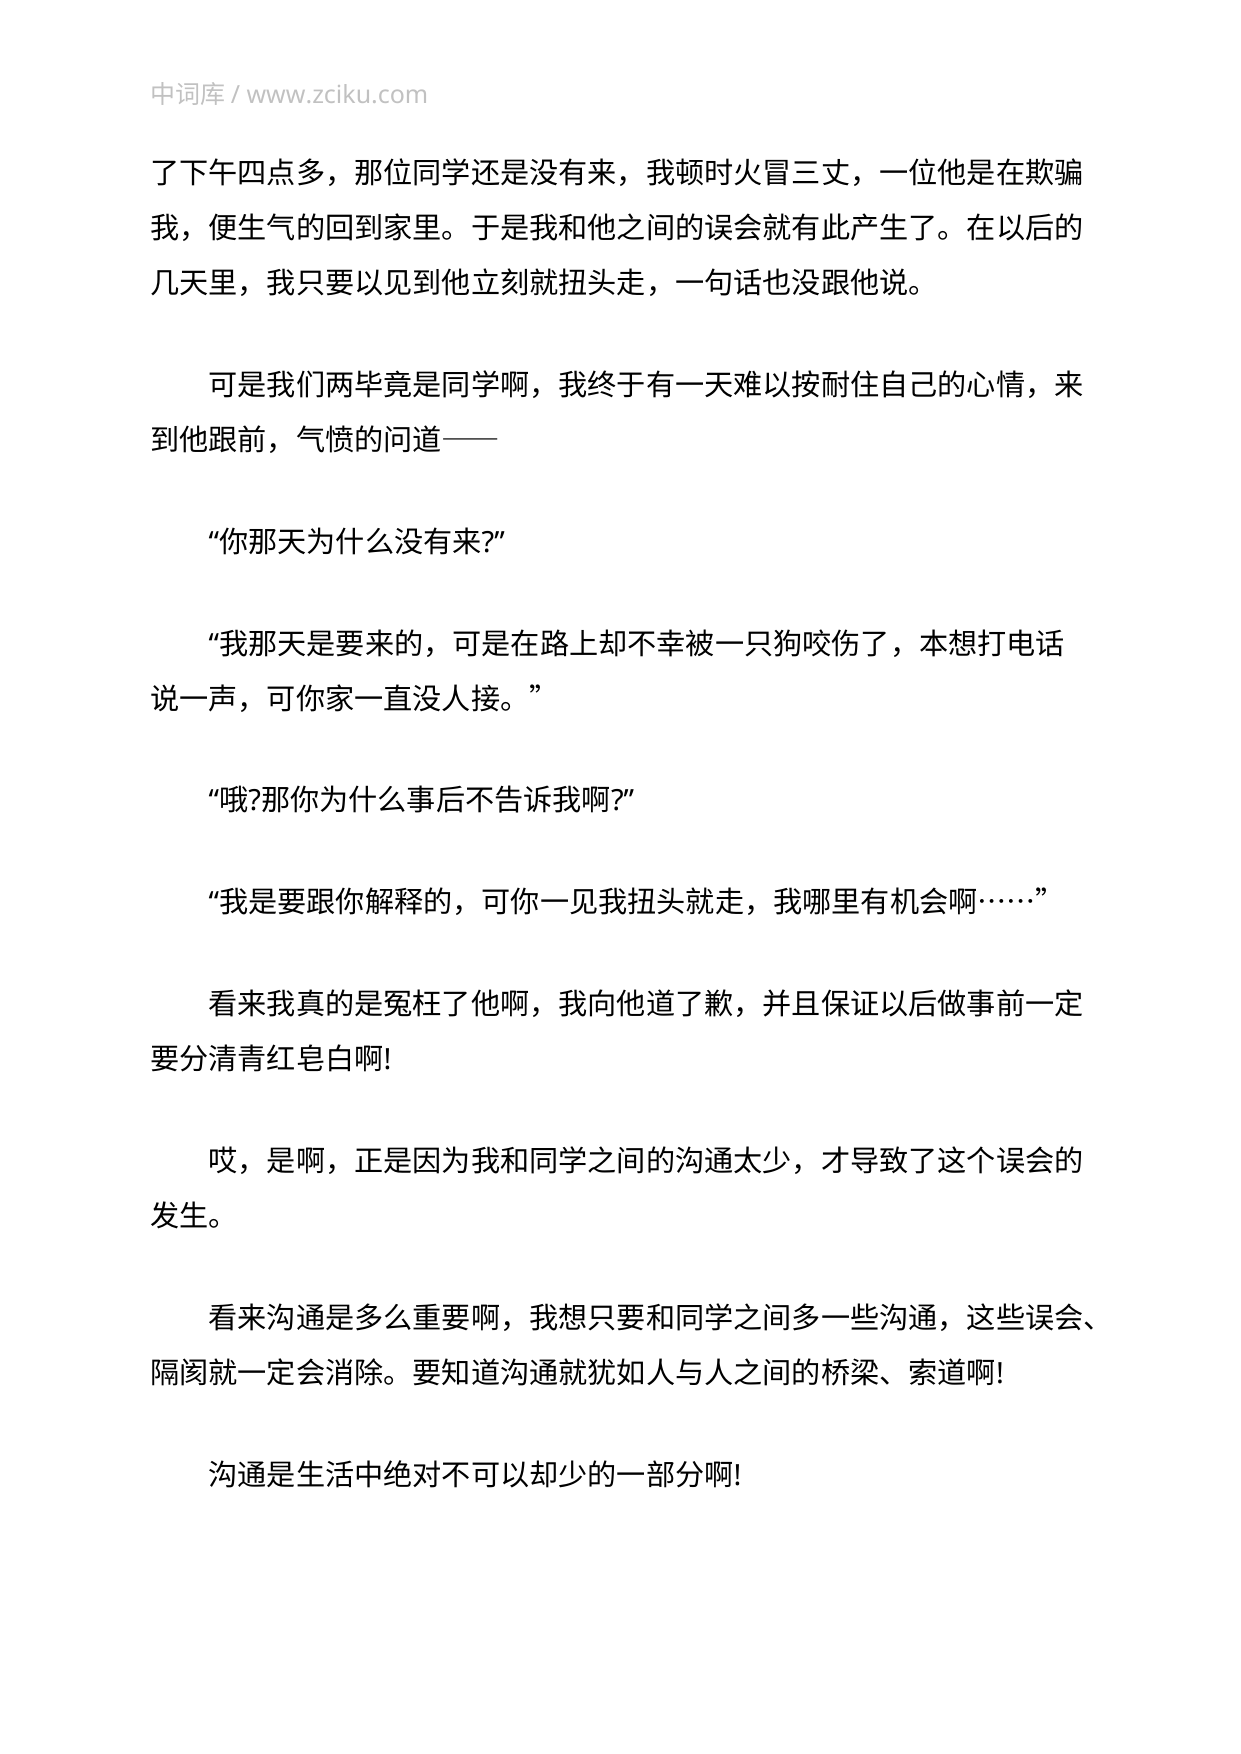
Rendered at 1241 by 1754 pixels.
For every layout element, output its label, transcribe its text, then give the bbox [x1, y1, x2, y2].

text “哦?那你为什么事后不告诉我啊?” [150, 777, 1090, 819]
text 沟通是生活中绝对不可以却少的一部分啊! [150, 1451, 1090, 1494]
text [150, 150, 1090, 302]
text 看来我真的是冤枉了他啊，我向他道了歉，并且保证以后做事前一定要分清青红皂白啊! [150, 981, 1090, 1078]
text 哎，是啊，正是因为我和同学之间的沟通太少，才导致了这个误会的发生。 [150, 1138, 1090, 1235]
text “你那天为什么没有来?” [150, 518, 1090, 561]
text 可是我们两毕竟是同学啊，我终于有一天难以按耐住自己的心情，来到他跟前，气愤的问道—— [150, 362, 1090, 459]
text 看来沟通是多么重要啊，我想只要和同学之间多一些沟通，这些误会、隔阂就一定会消除。要知道沟通就犹如人与人之间的桥梁、索道啊! [150, 1294, 1090, 1392]
text “我是要跟你解释的，可你一见我扭头就走，我哪里有机会啊……” [150, 879, 1090, 921]
text “我那天是要来的，可是在路上却不幸被一只狗咬伤了，本想打电话说一声，可你家一直没人接。” [150, 620, 1090, 717]
